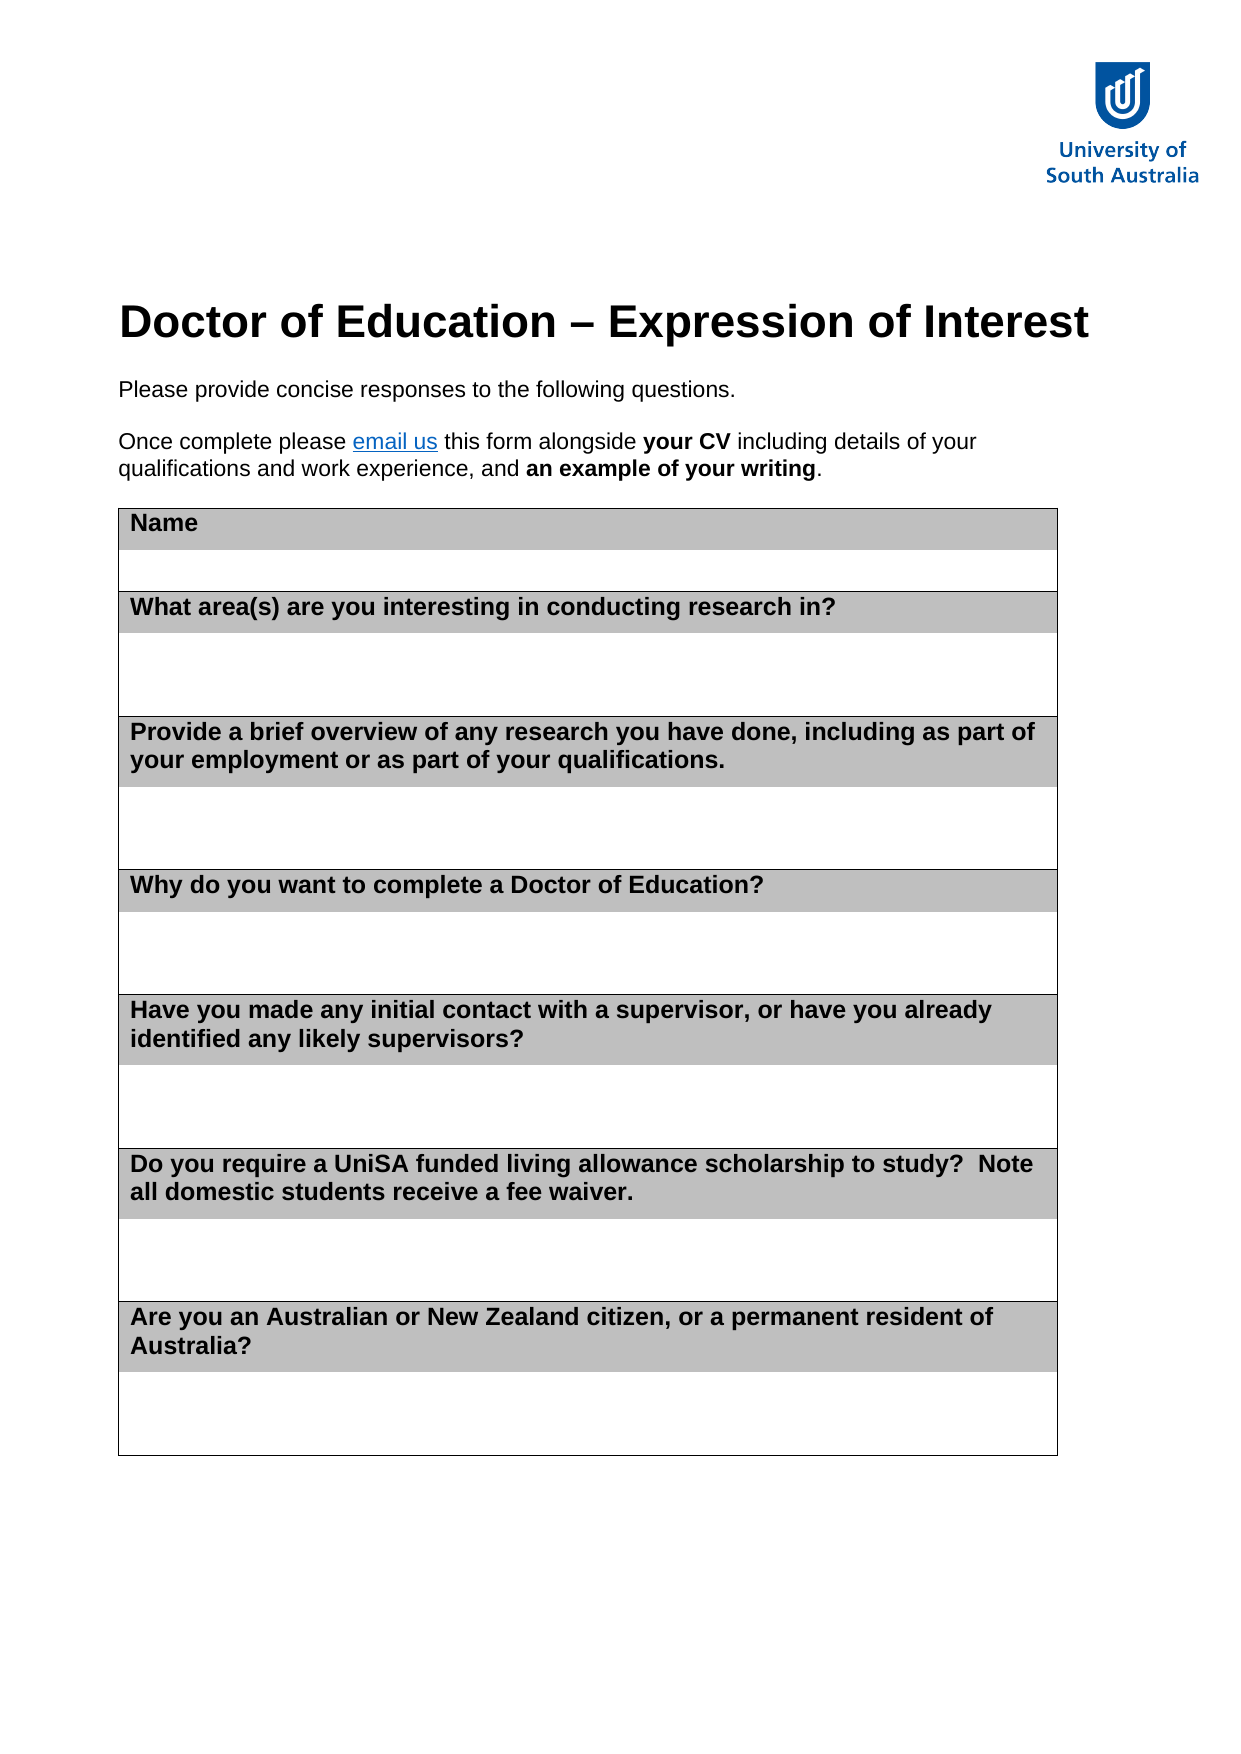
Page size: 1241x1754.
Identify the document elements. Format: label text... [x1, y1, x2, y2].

table_cell [119, 912, 1057, 994]
table_cell [119, 1219, 1057, 1301]
table_cell [119, 1372, 1057, 1455]
table_cell [119, 550, 1057, 591]
table_cell What area(s) are you interesting in conducting research in? [119, 592, 1057, 633]
table_cell [119, 633, 1057, 716]
table_header Name [119, 509, 1057, 550]
text Once complete please email us this form alongside your CV including details of your qualifications and work experience, and an example of your writing. [118, 428, 1090, 481]
table_cell [119, 1065, 1057, 1148]
picture [1018, 18, 1227, 227]
table_cell [119, 787, 1057, 869]
table_cell Provide a brief overview of any research you have done, including as part of your employment or as part of your qualifications. [119, 717, 1057, 787]
text Please provide concise responses to the following questions. [118, 376, 1090, 402]
table_cell Do you require a UniSA funded living allowance scholarship to study? Note all domestic students receive a fee waiver. [119, 1149, 1057, 1219]
table_cell Why do you want to complete a Doctor of Education? [119, 870, 1057, 912]
text Doctor of Education – Expression of Interest [118, 294, 1090, 347]
table_cell Are you an Australian or New Zealand citizen, or a permanent resident of Australia? [119, 1302, 1057, 1372]
table_cell Have you made any initial contact with a supervisor, or have you already identified any likely supervisors? [119, 995, 1057, 1065]
